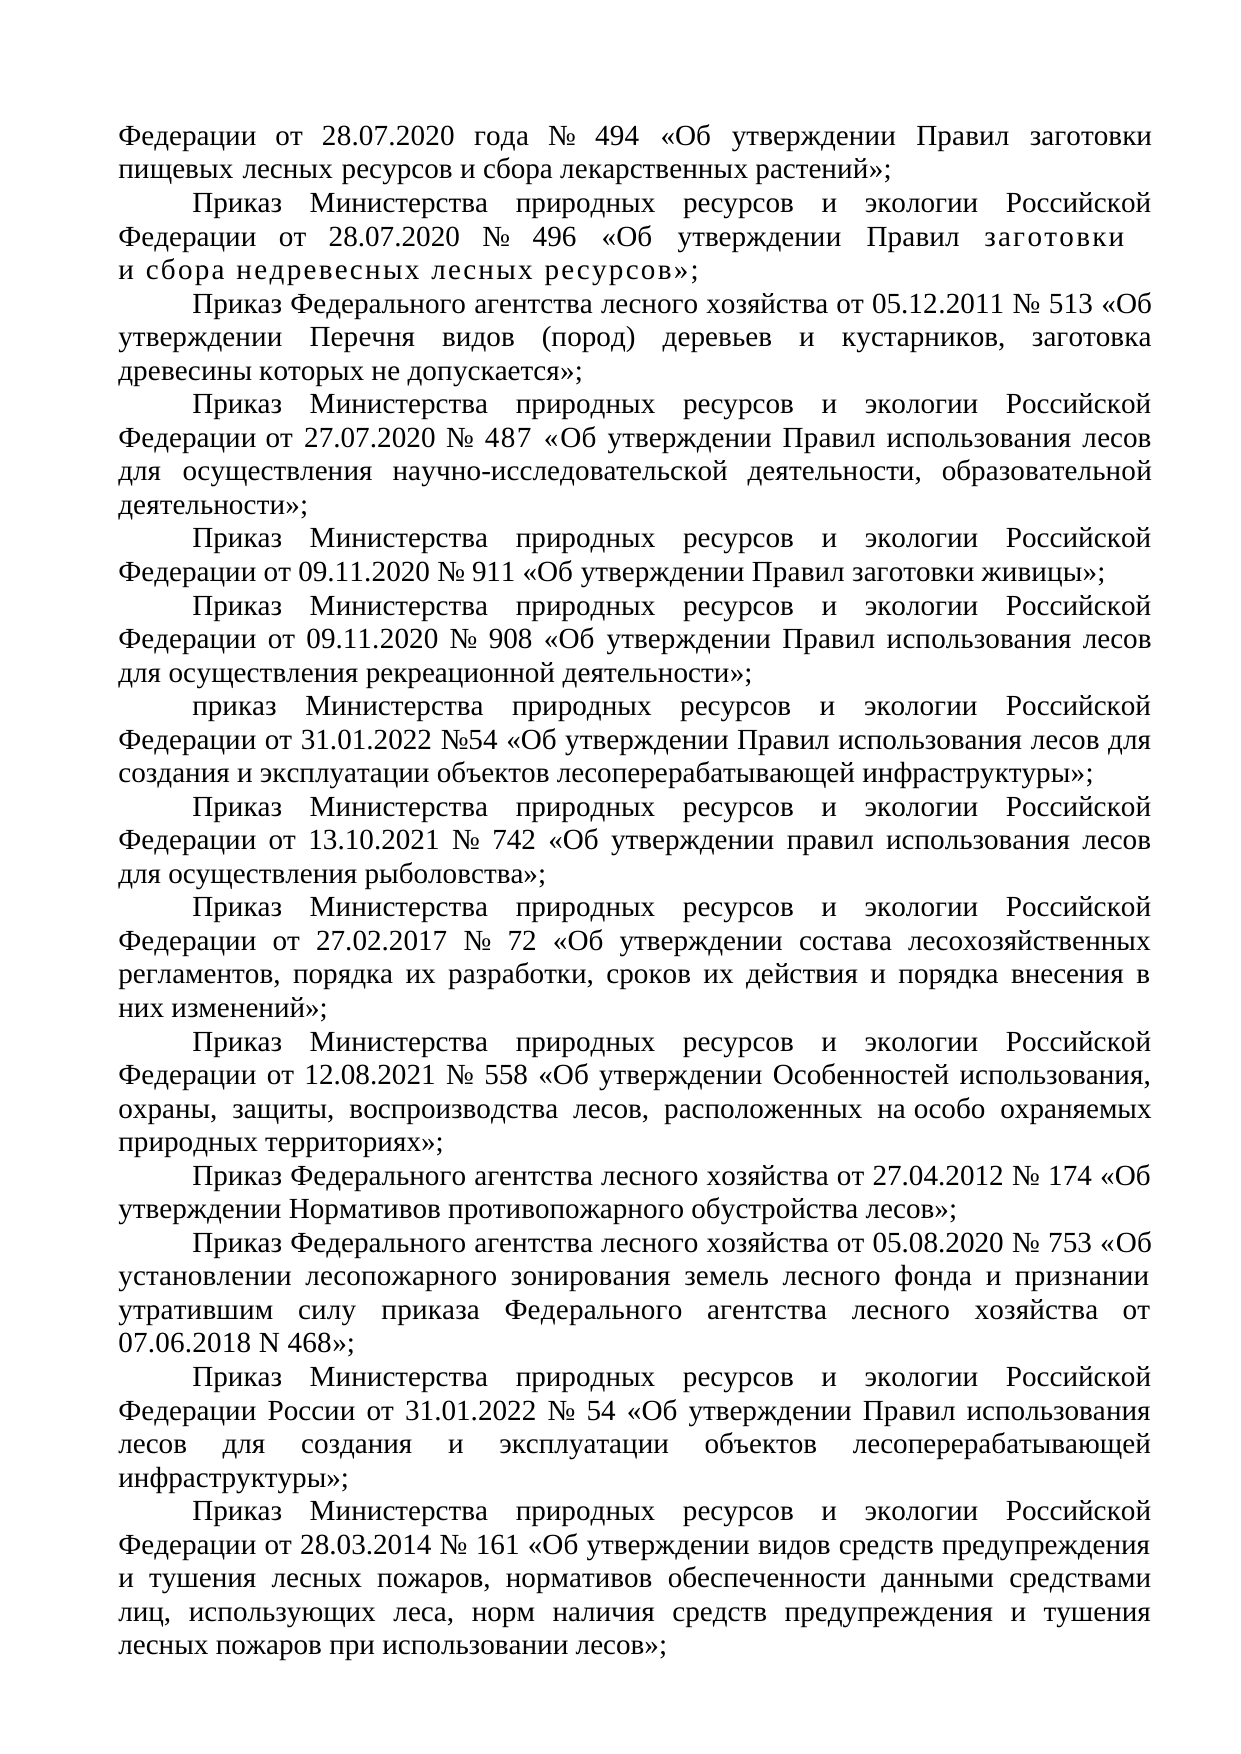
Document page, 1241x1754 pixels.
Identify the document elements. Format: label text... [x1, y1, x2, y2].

text Приказ Федерального агентства лесного хозяйства от 05.12.2011 № 513 «Об утверждении Перечня видов (пород) деревьев и кустарников, заготовка древесины которых не допускается»; [118, 286, 1152, 386]
text Приказ Министерства природных ресурсов и экологии Российской Федерации от 09.11.2020 № 908 «Об утверждении Правил использования лесов для осуществления рекреационной деятельности»; [118, 588, 1152, 688]
text Приказ Федерального агентства лесного хозяйства от 05.08.2020 № 753 «Об установлении лесопожарного зонирования земель лесного фонда и признании утратившим силу приказа Федерального агентства лесного хозяйства от 07.06.2018 N 468»; [333, 1326, 1152, 1359]
text Приказ Министерства природных ресурсов и экологии Российской Федерации от 28.03.2014 № 161 «Об утверждении видов средств предупреждения и тушения лесных пожаров, нормативов обеспеченности данными средствами лиц, использующих леса, норм наличия средств предупреждения и тушения лесных пожаров при использовании лесов»; [118, 1493, 1152, 1661]
text Приказ Министерства природных ресурсов и экологии Российской Федерации от 09.11.2020 № 911 «Об утверждении Правил заготовки живицы»; [118, 521, 1152, 588]
text Приказ Министерства природных ресурсов и экологии Российской Федерации от 27.07.2020 № 487 «Об утверждении Правил использования лесов для осуществления научно-исследовательской деятельности, образовательной деятельности»; [118, 386, 1152, 521]
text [118, 118, 1152, 185]
text Приказ Министерства природных ресурсов и экологии Российской Федерации от 12.08.2021 № 558 «Об утверждении Особенностей использования, охраны, защиты, воспроизводства лесов, расположенных на особо охраняемых природных территориях»; [118, 1024, 1152, 1158]
text Приказ Министерства природных ресурсов и экологии Российской Федерации от 27.02.2017 № 72 «Об утверждении состава лесохозяйственных регламентов, порядка их разработки, сроков их действия и порядка внесения в них изменений»; [118, 889, 1152, 1024]
text Приказ Министерства природных ресурсов и экологии Российской Федерации России от 31.01.2022 № 54 «Об утверждении Правил использования лесов для создания и эксплуатации объектов лесоперерабатывающей инфраструктуры»; [118, 1359, 1152, 1493]
text Приказ Министерства природных ресурсов и экологии Российской Федерации от 13.10.2021 № 742 «Об утверждении правил использования лесов для осуществления рыболовства»; [118, 789, 1152, 889]
text Приказ Министерства природных ресурсов и экологии Российской Федерации от 28.07.2020 № 496 «Об утверждении Правил заготовки и сбора недревесных лесных ресурсов»; [118, 185, 1152, 286]
text приказ Министерства природных ресурсов и экологии Российской Федерации от 31.01.2022 №54 «Об утверждении Правил использования лесов для создания и эксплуатации объектов лесоперерабатывающей инфраструктуры»; [118, 688, 1152, 789]
text Приказ Федерального агентства лесного хозяйства от 05.08.2020 № 753 «Об установлении лесопожарного зонирования земель лесного фонда и признании утратившим силу приказа Федерального агентства лесного хозяйства от 07.06.2018 N 468»; [118, 1225, 1152, 1259]
text Приказ Федерального агентства лесного хозяйства от 27.04.2012 № 174 «Об утверждении Нормативов противопожарного обустройства лесов»; [118, 1158, 1152, 1225]
